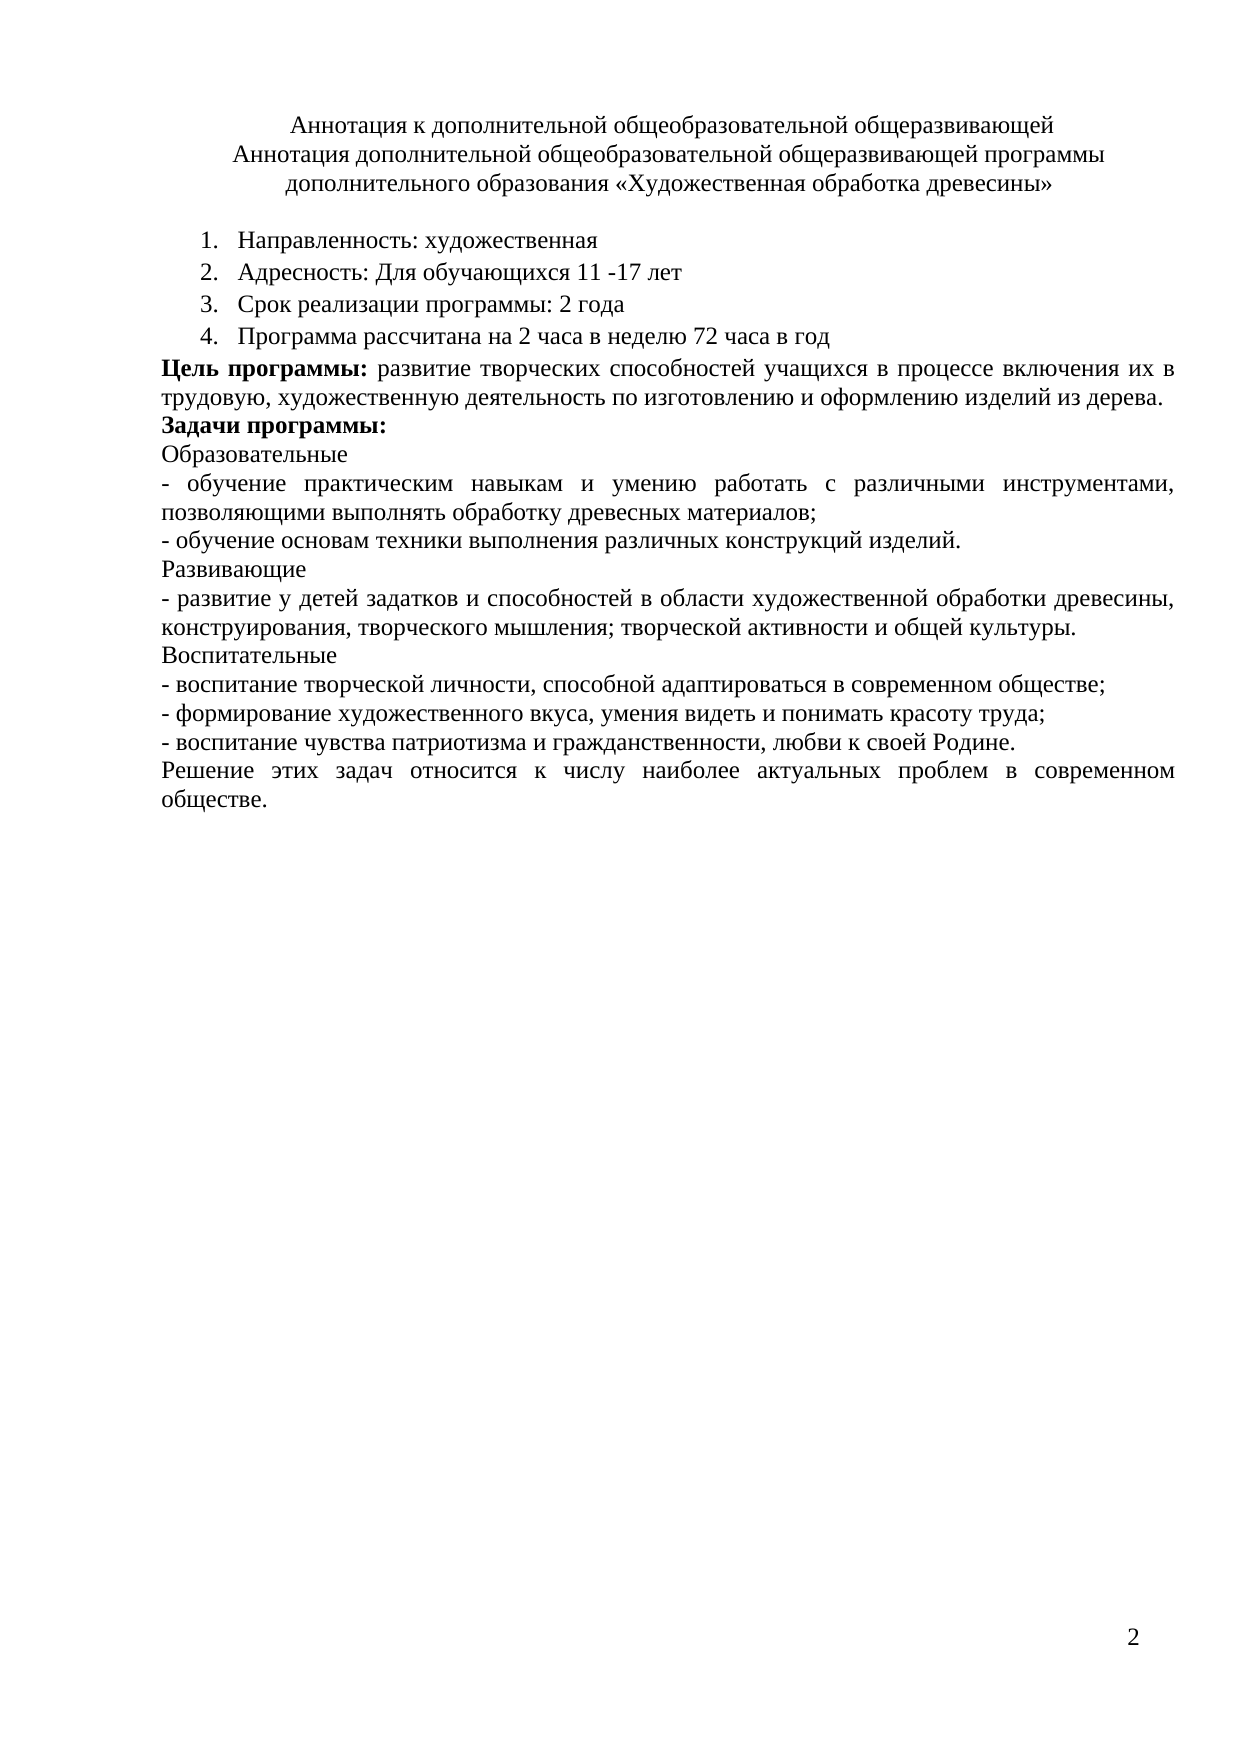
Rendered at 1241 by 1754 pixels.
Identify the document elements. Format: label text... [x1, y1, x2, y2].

text Аннотация к дополнительной общеобразовательной общеразвивающей [162, 110, 1175, 139]
text Аннотация дополнительной общеобразовательной общеразвивающей программы дополнительного образования «Художественная обработка древесины» [162, 139, 1175, 197]
list Срок реализации программы: 2 года [200, 289, 1175, 318]
list Направленность: художественная [200, 225, 1175, 254]
text Решение этих задач относится к числу наиболее актуальных проблем в современном обществе. [161, 755, 1176, 813]
text Воспитательные [161, 640, 1176, 669]
text Цель программы: развитие творческих способностей учащихся в процессе включения их в трудовую, художественную деятельность по изготовлению и оформлению изделий из дерева. [161, 353, 1176, 410]
text - развитие у детей задатков и способностей в области художественной обработки древесины, конструирования, творческого мышления; творческой активности и общей культуры. [161, 583, 1176, 640]
text - формирование художественного вкуса, умения видеть и понимать красоту труда; [161, 698, 1176, 727]
text Задачи программы: [161, 410, 1176, 439]
text - обучение основам техники выполнения различных конструкций изделий. [161, 525, 1176, 554]
text - воспитание творческой личности, способной адаптироваться в современном обществе; [161, 669, 1176, 698]
list Адресность: Для обучающихся 11 -17 лет [200, 257, 1175, 286]
text Развивающие [161, 554, 1176, 583]
text - воспитание чувства патриотизма и гражданственности, любви к своей Родине. [161, 727, 1176, 755]
text Образовательные [161, 439, 1176, 468]
text - обучение практическим навыкам и умению работать с различными инструментами, позволяющими выполнять обработку древесных материалов; [161, 468, 1176, 525]
list Программа рассчитана на 2 часа в неделю 72 часа в год [200, 321, 1175, 350]
